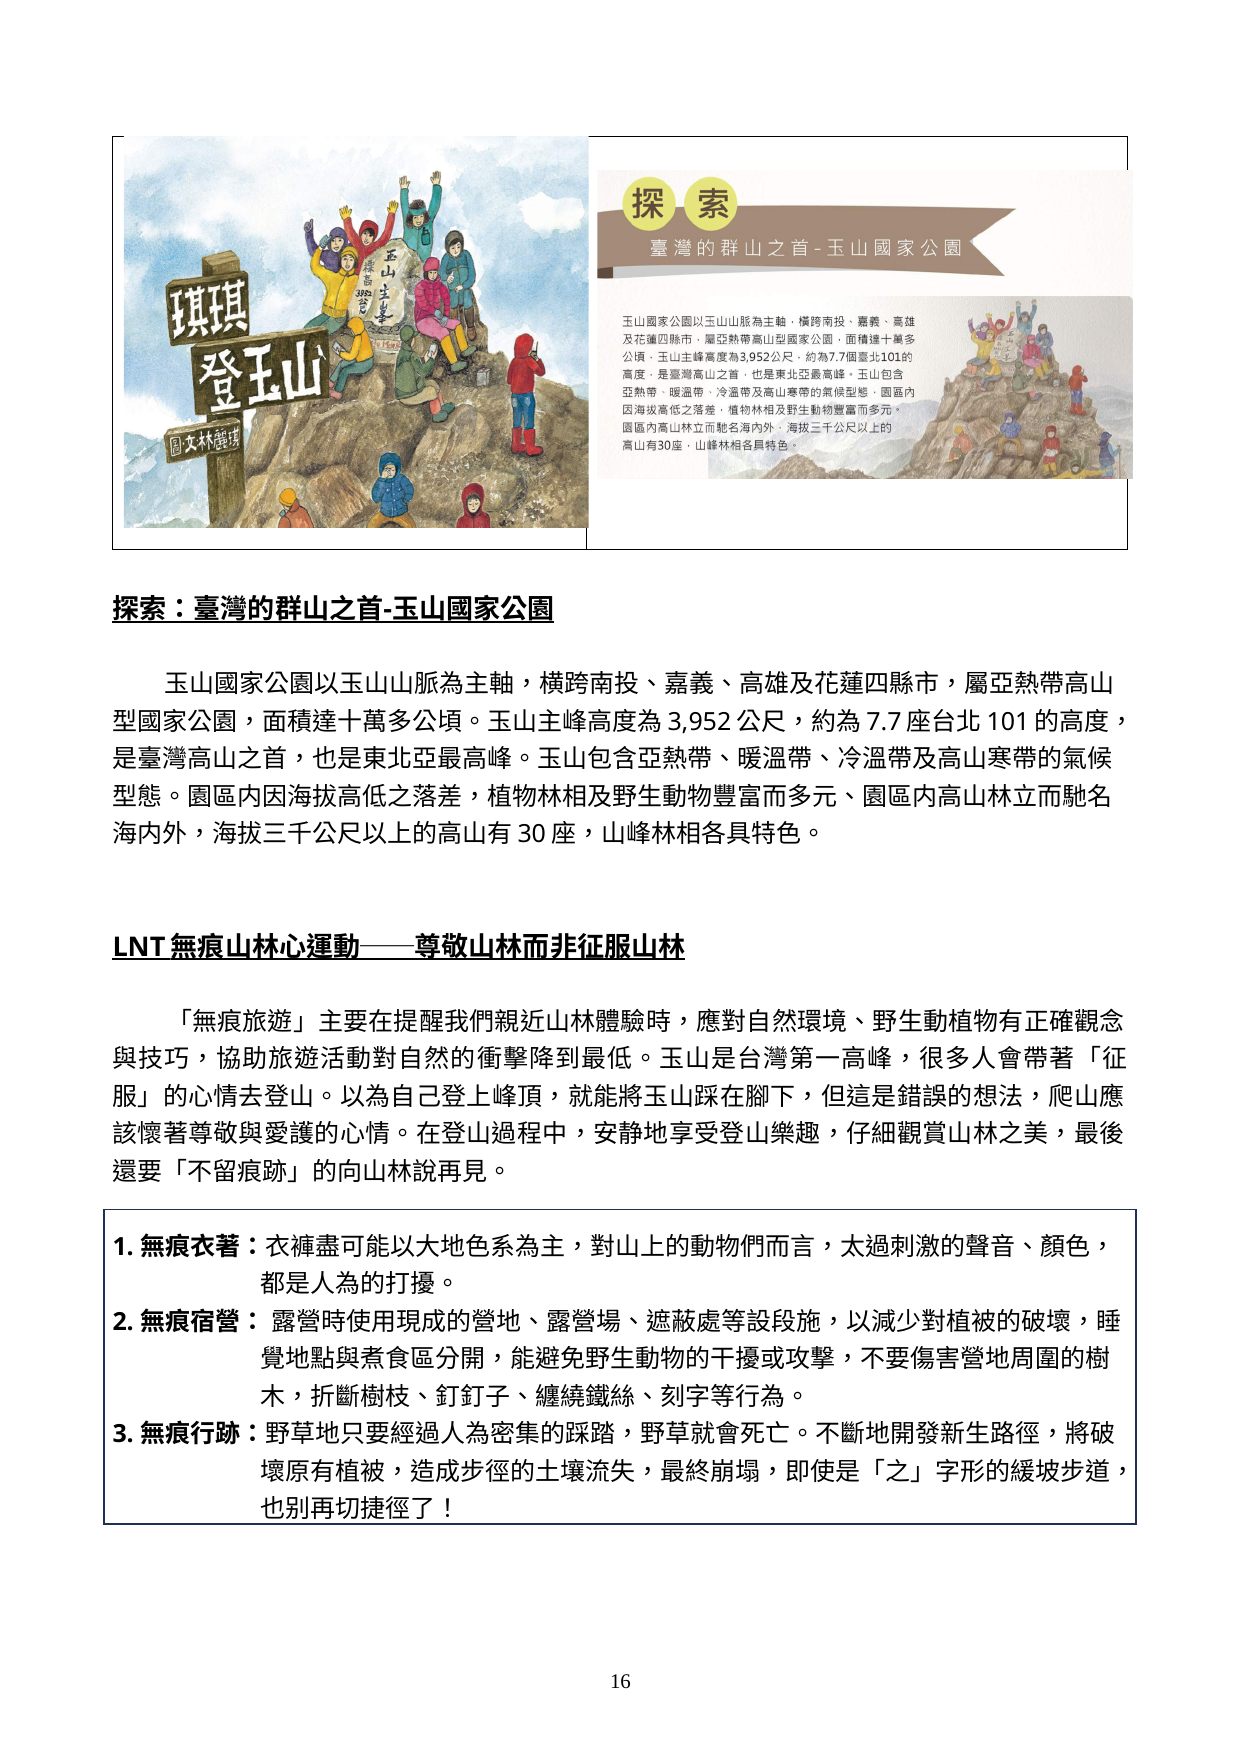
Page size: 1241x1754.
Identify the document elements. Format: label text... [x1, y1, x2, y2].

text 玉山國家公園以玉山山脈為主軸，横跨南投、嘉義、高雄及花蓮四縣市，屬亞熱帶高山型國家公園，面積達十萬多公頃。玉山主峰高度為3,952公尺，約為7.7座台北101的高度，是臺灣高山之首，也是東北亞最高峰。玉山包含亞熱帶、暖溫帶、冷溫帶及高山寒帶的氣候型態。園區内因海拔高低之落差，植物林相及野生動物豐富而多元、園區内高山林立而馳名海内外，海拔三千公尺以上的高山有30座，山峰林相各具特色。 [112, 663, 1128, 850]
text 2. 無痕宿營： 露營時使用現成的營地、露營場、遮蔽處等設段施，以減少對植被的破壞，睡覺地點與煮食區分開，能避免野生動物的干擾或攻撃，不要傷害營地周圍的樹木，折斷樹枝、釘釘子、纏繞鐵絲、刻字等行為。 [112, 1300, 1128, 1413]
table_header [587, 137, 1127, 549]
text LNT無痕山林心運動──尊敬山林而非征服山林 [112, 907, 1128, 982]
picture [597, 170, 1133, 479]
picture [123, 136, 589, 528]
text 探索：臺灣的群山之首-玉山國家公園 [112, 569, 1128, 644]
table_header [113, 137, 586, 549]
text 1. 無痕衣著：衣褲盡可能以大地色系為主，對山上的動物們而言，太過刺激的聲音、顏色，都是人為的打擾。 [112, 1225, 1128, 1300]
text 「無痕旅遊」主要在提醒我們親近山林體驗時，應對自然環境、野生動植物有正確觀念與技巧，協助旅遊活動對自然的衝擊降到最低。玉山是台灣第一高峰，很多人會帶著「征服」的心情去登山。以為自己登上峰頂，就能將玉山踩在腳下，但這是錯誤的想法，爬山應該懷著尊敬與愛護的心情。在登山過程中，安静地享受登山樂趣，仔細觀賞山林之美，最後還要「不留痕跡」的向山林說再見。 [112, 1000, 1128, 1188]
text 3. 無痕行跡：野草地只要經過人為密集的踩踏，野草就會死亡。不斷地開發新生路徑，將破壞原有植被，造成步徑的土壤流失，最終崩塌，即使是「之」字形的緩坡步道，也别再切捷徑了！ [112, 1413, 1128, 1523]
